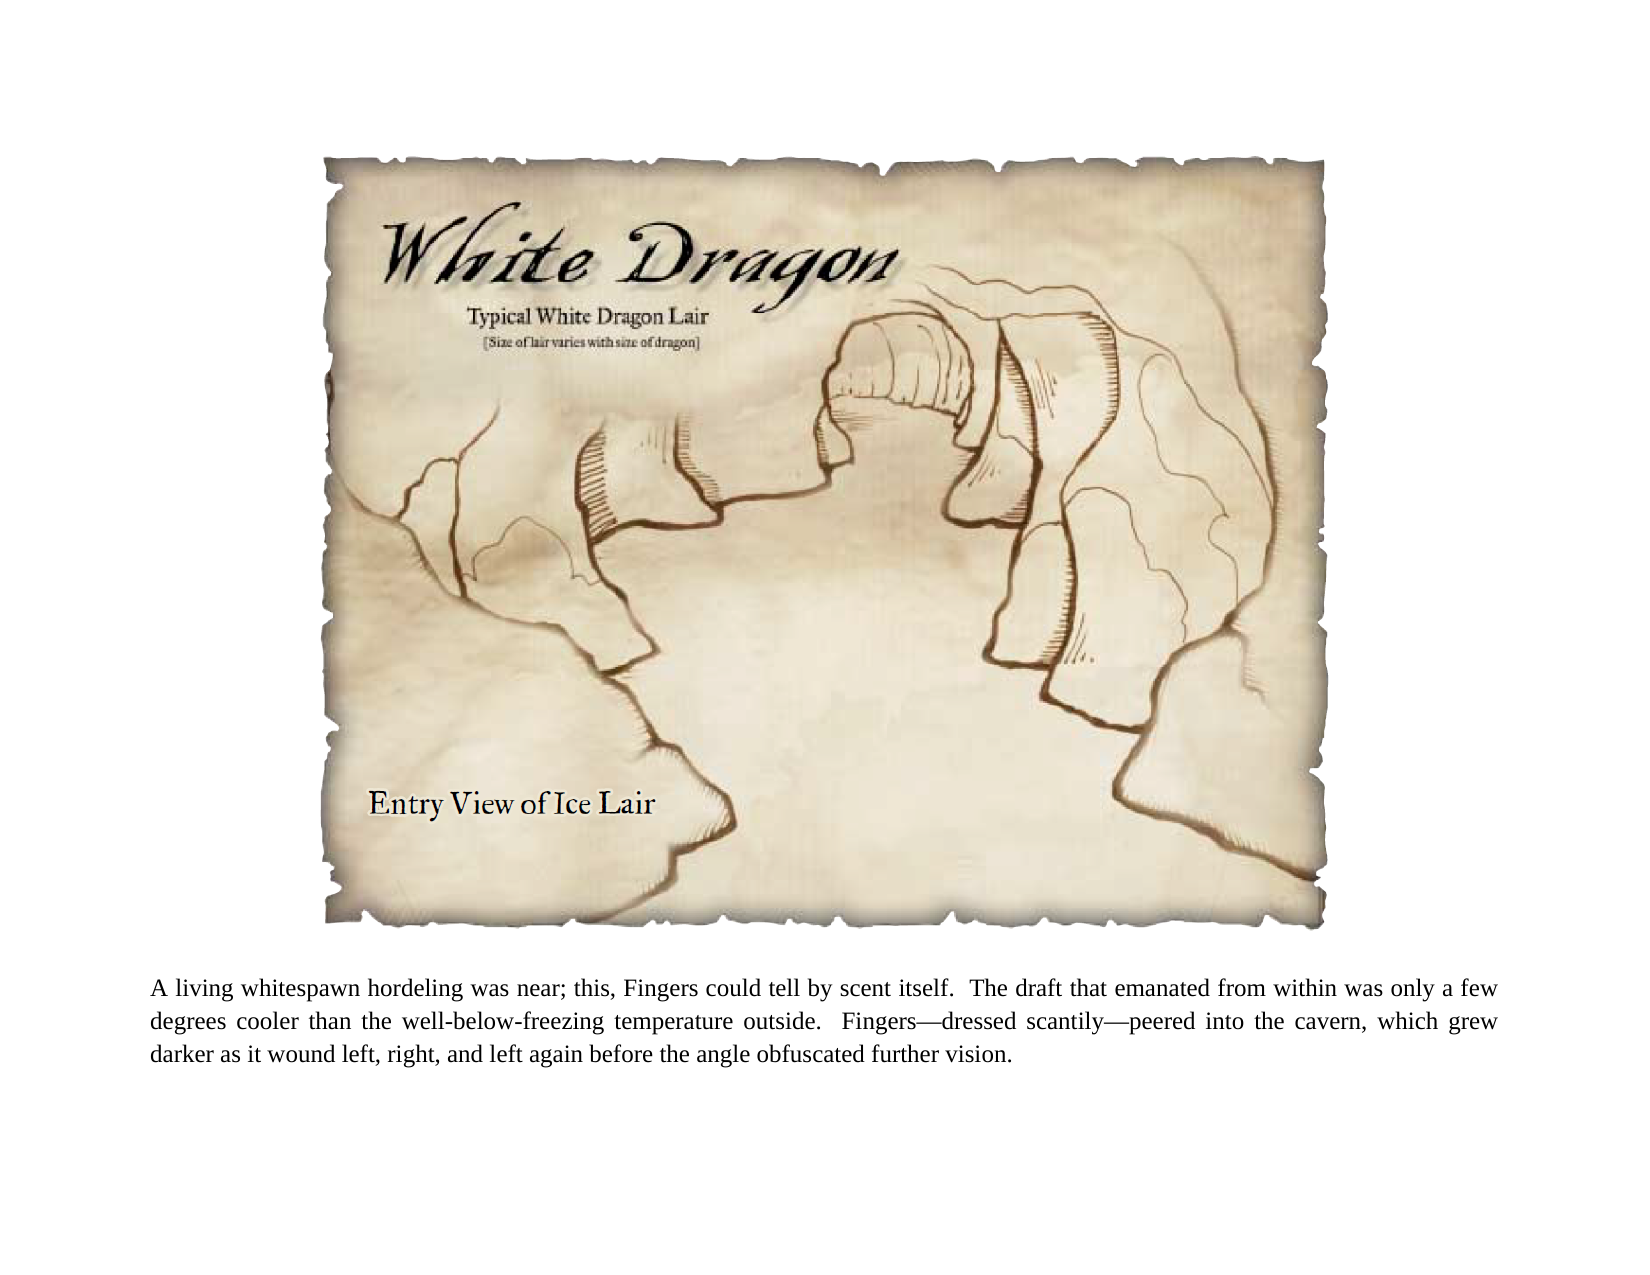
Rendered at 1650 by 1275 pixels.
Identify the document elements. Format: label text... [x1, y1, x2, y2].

text A living whitespawn hordeling was near; this, Fingers could tell by scent itself. The draft that emanated from within was only a few degrees cooler than the well-below-freezing temperature outside. Fingers—dressed scantily—peered into the cavern, which grew darker as it wound left, right, and left again before the angle obfuscated further vision. [150, 973, 1500, 1068]
picture [317, 150, 1333, 936]
